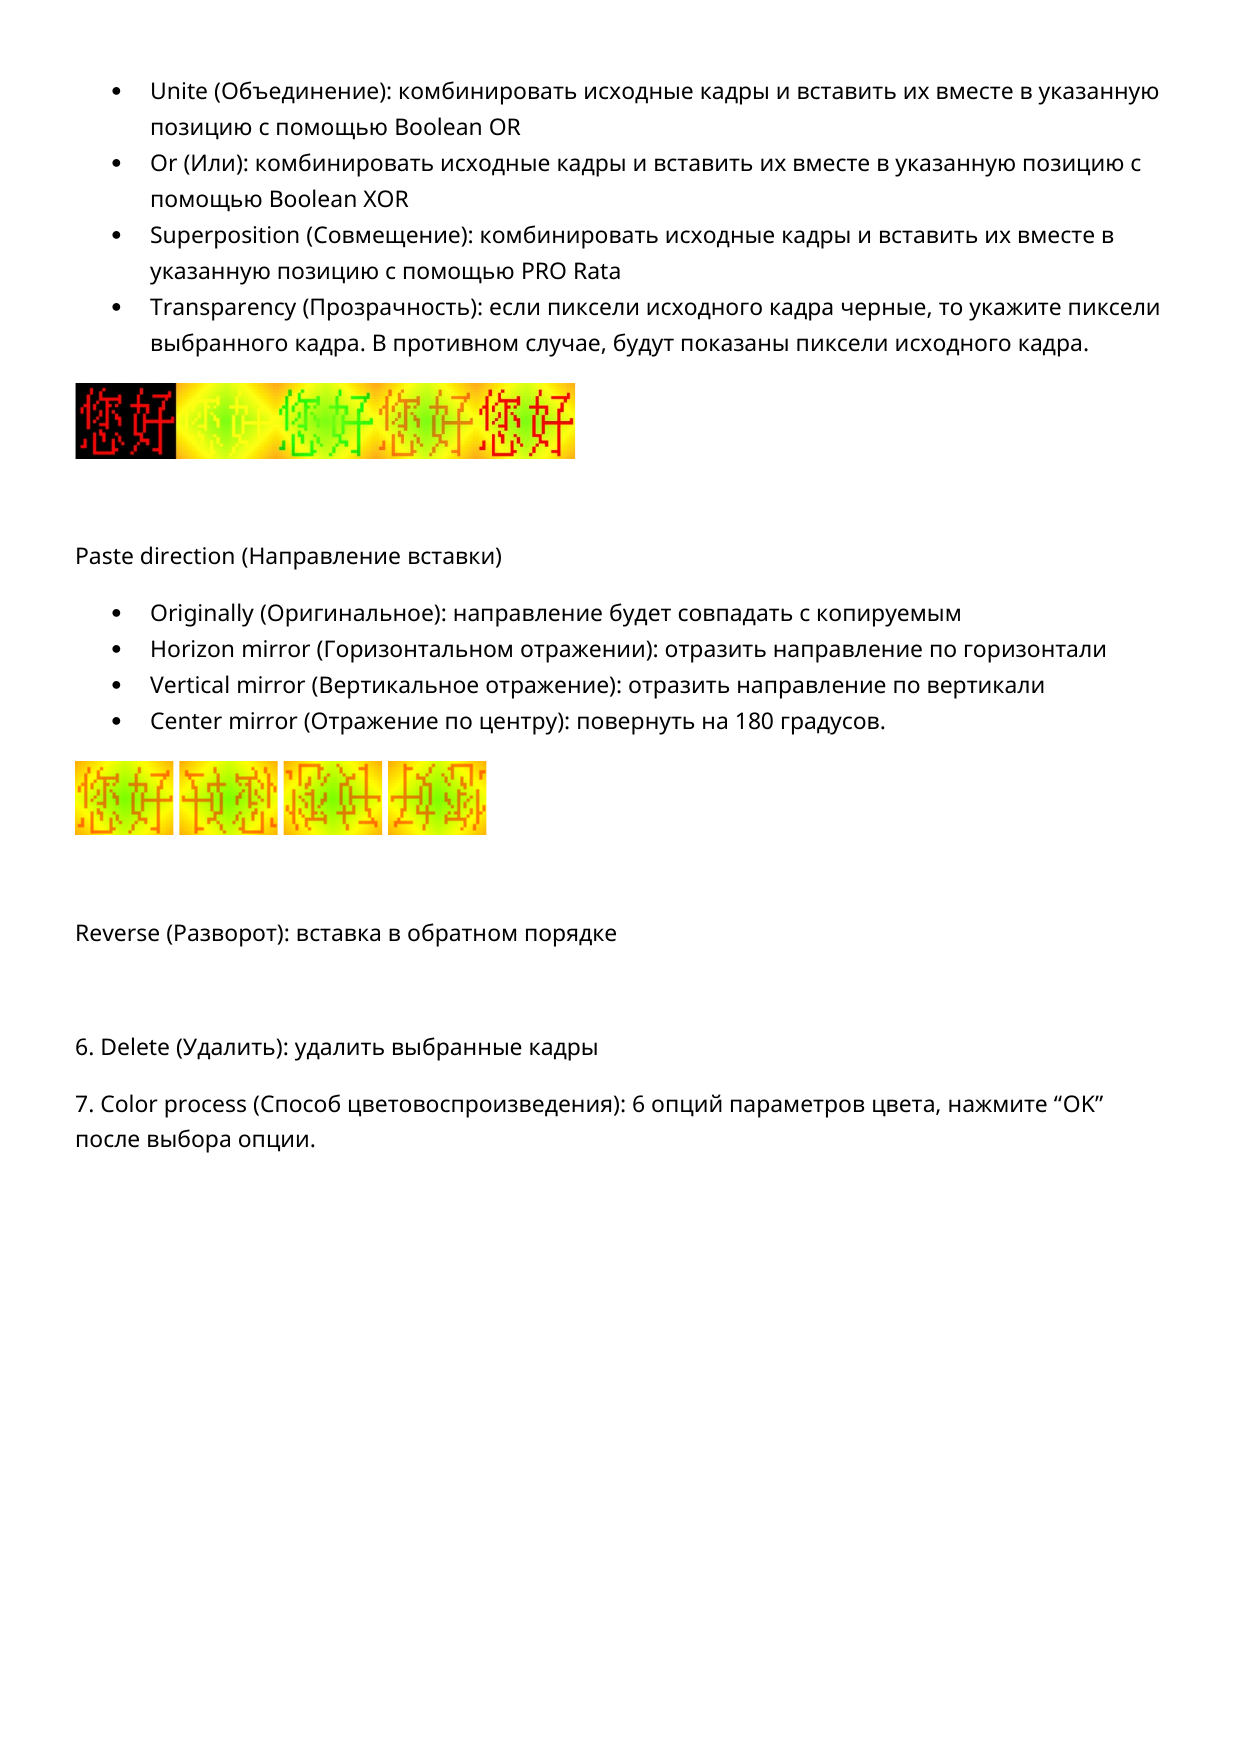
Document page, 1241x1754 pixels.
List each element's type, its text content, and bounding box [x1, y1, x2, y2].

text 6. Delete (Удалить): удалить выбранные кадры [75, 1031, 1165, 1062]
list Center mirror (Отражение по центру): повернуть на 180 градусов. [112, 705, 1165, 736]
list Vertical mirror (Вертикальное отражение): отразить направление по вертикали [112, 669, 1165, 700]
text 7. Color process (Способ цветовоспроизведения): 6 опций параметров цвета, нажмите “OK” после выбора опции. [75, 1087, 1165, 1155]
list Unite (Объединение): комбинировать исходные кадры и вставить их вместе в указанную позицию с помощью Boolean OR [112, 75, 1165, 142]
list Superposition (Совмещение): комбинировать исходные кадры и вставить их вместе в указанную позицию с помощью PRO Rata [112, 219, 1165, 286]
text Paste direction (Направление вставки) [75, 540, 1165, 571]
list Originally (Оригинальное): направление будет совпадать с копируемым [112, 597, 1165, 628]
picture [75, 383, 575, 459]
text Reverse (Разворот): вставка в обратном порядке [75, 917, 1165, 948]
list Transparency (Прозрачность): если пиксели исходного кадра черные, то укажите пиксели выбранного кадра. В противном случае, будут показаны пиксели исходного кадра. [112, 291, 1165, 358]
list Horizon mirror (Горизонтальном отражении): отразить направление по горизонтали [112, 633, 1165, 664]
list Or (Или): комбинировать исходные кадры и вставить их вместе в указанную позицию с помощью Boolean XOR [112, 147, 1165, 214]
